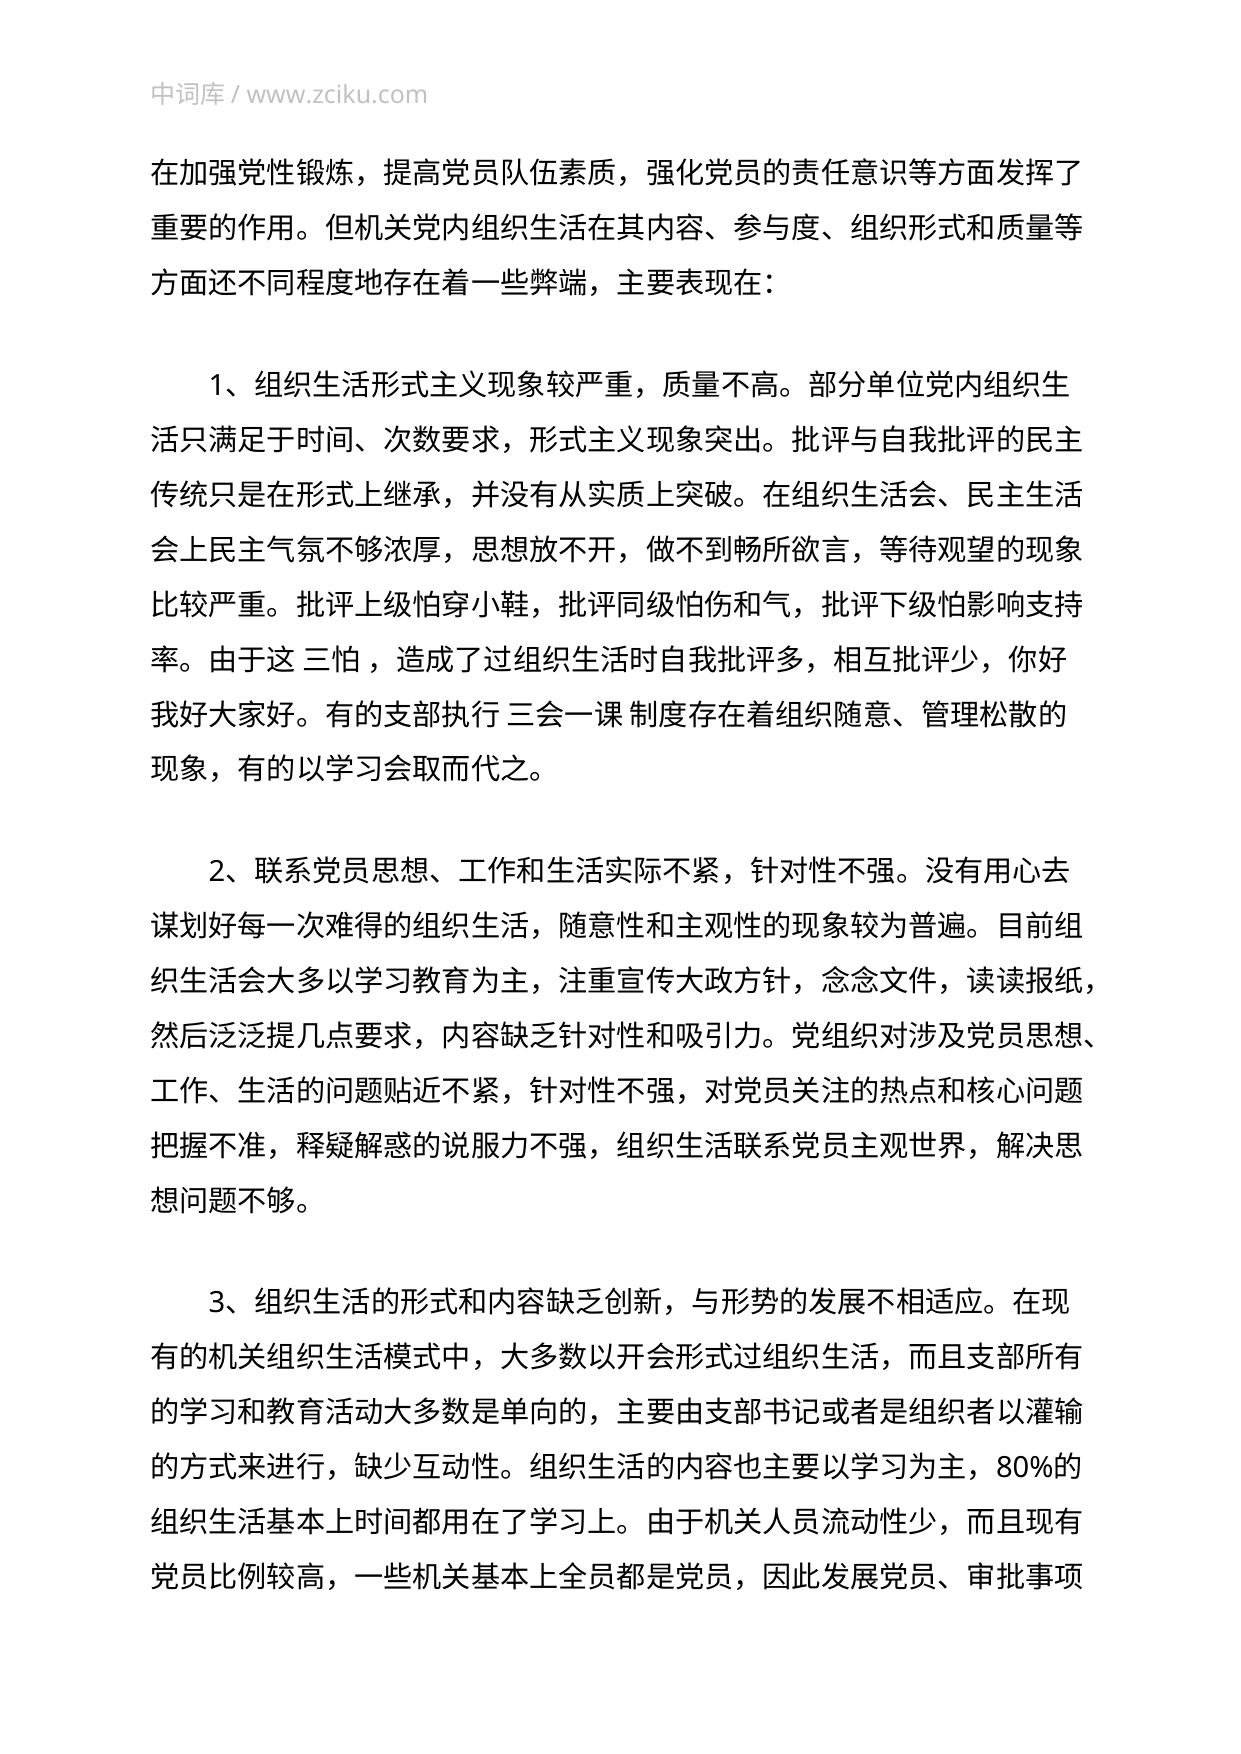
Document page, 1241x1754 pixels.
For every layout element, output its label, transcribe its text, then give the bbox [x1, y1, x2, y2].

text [150, 1279, 1090, 1596]
text 2、联系党员思想、工作和生活实际不紧，针对性不强。没有用心去谋划好每一次难得的组织生活，随意性和主观性的现象较为普遍。目前组织生活会大多以学习教育为主，注重宣传大政方针，念念文件，读读报纸，然后泛泛提几点要求，内容缺乏针对性和吸引力。党组织对涉及党员思想、工作、生活的问题贴近不紧，针对性不强，对党员关注的热点和核心问题把握不准，释疑解惑的说服力不强，组织生活联系党员主观世界，解决思想问题不够。 [150, 848, 1090, 1219]
text 1、组织生活形式主义现象较严重，质量不高。部分单位党内组织生活只满足于时间、次数要求，形式主义现象突出。批评与自我批评的民主传统只是在形式上继承，并没有从实质上突破。在组织生活会、民主生活会上民主气氛不够浓厚，思想放不开，做不到畅所欲言，等待观望的现象比较严重。批评上级怕穿小鞋，批评同级怕伤和气，批评下级怕影响支持率。由于这 三怕 ，造成了过组织生活时自我批评多，相互批评少，你好我好大家好。有的支部执行 三会一课 制度存在着组织随意、管理松散的现象，有的以学习会取而代之。 [150, 362, 1090, 788]
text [150, 150, 1090, 302]
